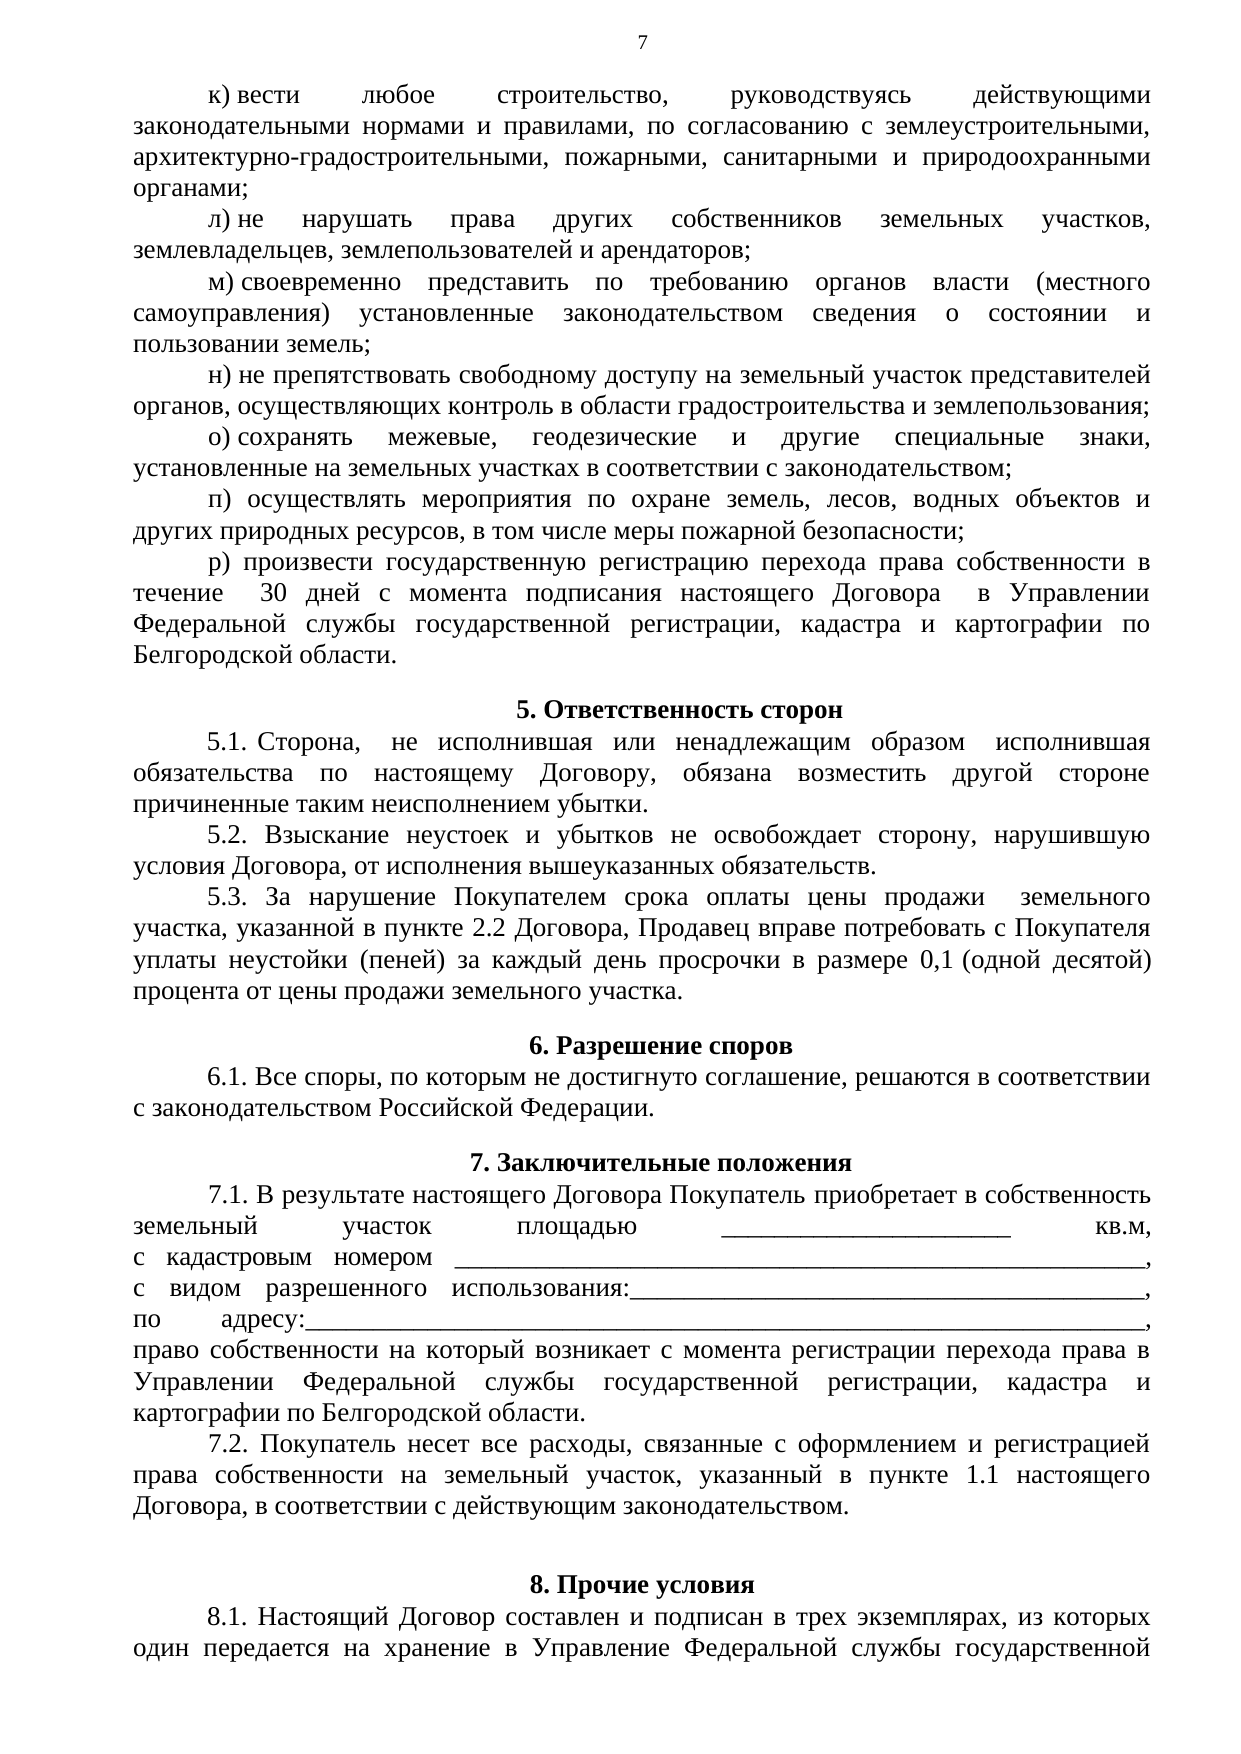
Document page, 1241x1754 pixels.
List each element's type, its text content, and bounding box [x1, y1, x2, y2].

text р) произвести государственную регистрацию перехода права собственности в течение 30 дней с момента подписания настоящего Договора в Управлении Федеральной службы государственной регистрации, кадастра и картографии по Белгородской области. [133, 545, 1152, 669]
text 7. Заключительные положения [170, 1147, 1152, 1178]
text к) вести любое строительство, руководствуясь действующими законодательными нормами и правилами, по согласованию с землеустроительными, архитектурно-градостроительными, пожарными, санитарными и природоохранными органами; [133, 78, 1152, 202]
text 5.1. Сторона, не исполнившая или ненадлежащим образом исполнившая обязательства по настоящему Договору, обязана возместить другой стороне причиненные таким неисполнением убытки. [133, 725, 1152, 818]
text п) осуществлять мероприятия по охране земель, лесов, водных объектов и других природных ресурсов, в том числе меры пожарной безопасности; [133, 483, 1152, 545]
text 5. Ответственность сторон [208, 693, 1152, 725]
text н) не препятствовать свободному доступу на земельный участок представителей органов, осуществляющих контроль в области градостроительства и землепользования; [133, 358, 1152, 420]
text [133, 1599, 1152, 1662]
text 7.2. Покупатель несет все расходы, связанные с оформлением и регистрацией права собственности на земельный участок, указанный в пункте 1.1 настоящего Договора, в соответствии с действующим законодательством. [133, 1427, 1152, 1520]
text 7.1. В результате настоящего Договора Покупатель приобретает в собственность земельный участок площадью ______________________ кв.м, с кадастровым номером ___________________________________________________, с видом разрешенного использования:______________________________________, по адресу:______________________________________________________________, право собственности на который возникает с момента регистрации перехода права в Управлении Федеральной службы государственной регистрации, кадастра и картографии по Белгородской области. [133, 1178, 1152, 1267]
text 7.1. В результате настоящего Договора Покупатель приобретает в собственность земельный участок площадью ______________________ кв.м, с кадастровым номером ___________________________________________________, с видом разрешенного использования:______________________________________, по адресу:______________________________________________________________, право собственности на который возникает с момента регистрации перехода права в Управлении Федеральной службы государственной регистрации, кадастра и картографии по Белгородской области. [133, 1333, 1152, 1427]
text 6. Разрешение споров [170, 1029, 1152, 1060]
text м) своевременно представить по требованию органов власти (местного самоуправления) установленные законодательством сведения о состоянии и пользовании земель; [133, 264, 1152, 358]
text л) не нарушать права других собственников земельных участков, землевладельцев, землепользователей и арендаторов; [133, 202, 1152, 264]
text 8. Прочие условия [133, 1568, 1152, 1599]
text 5.2. Взыскание неустоек и убытков не освобождает сторону, нарушившую условия Договора, от исполнения вышеуказанных обязательств. [133, 818, 1152, 880]
text 6.1. Все споры, по которым не достигнуто соглашение, решаются в соответствии с законодательством Российской Федерации. [133, 1060, 1152, 1122]
text 5.3. За нарушение Покупателем срока оплаты цены продажи земельного участка, указанной в пункте 2.2 Договора, Продавец вправе потребовать с Покупателя уплаты неустойки (пеней) за каждый день просрочки в размере 0,1 (одной десятой) процента от цены продажи земельного участка. [133, 880, 1152, 1005]
text о) сохранять межевые, геодезические и другие специальные знаки, установленные на земельных участках в соответствии с законодательством; [133, 420, 1152, 483]
